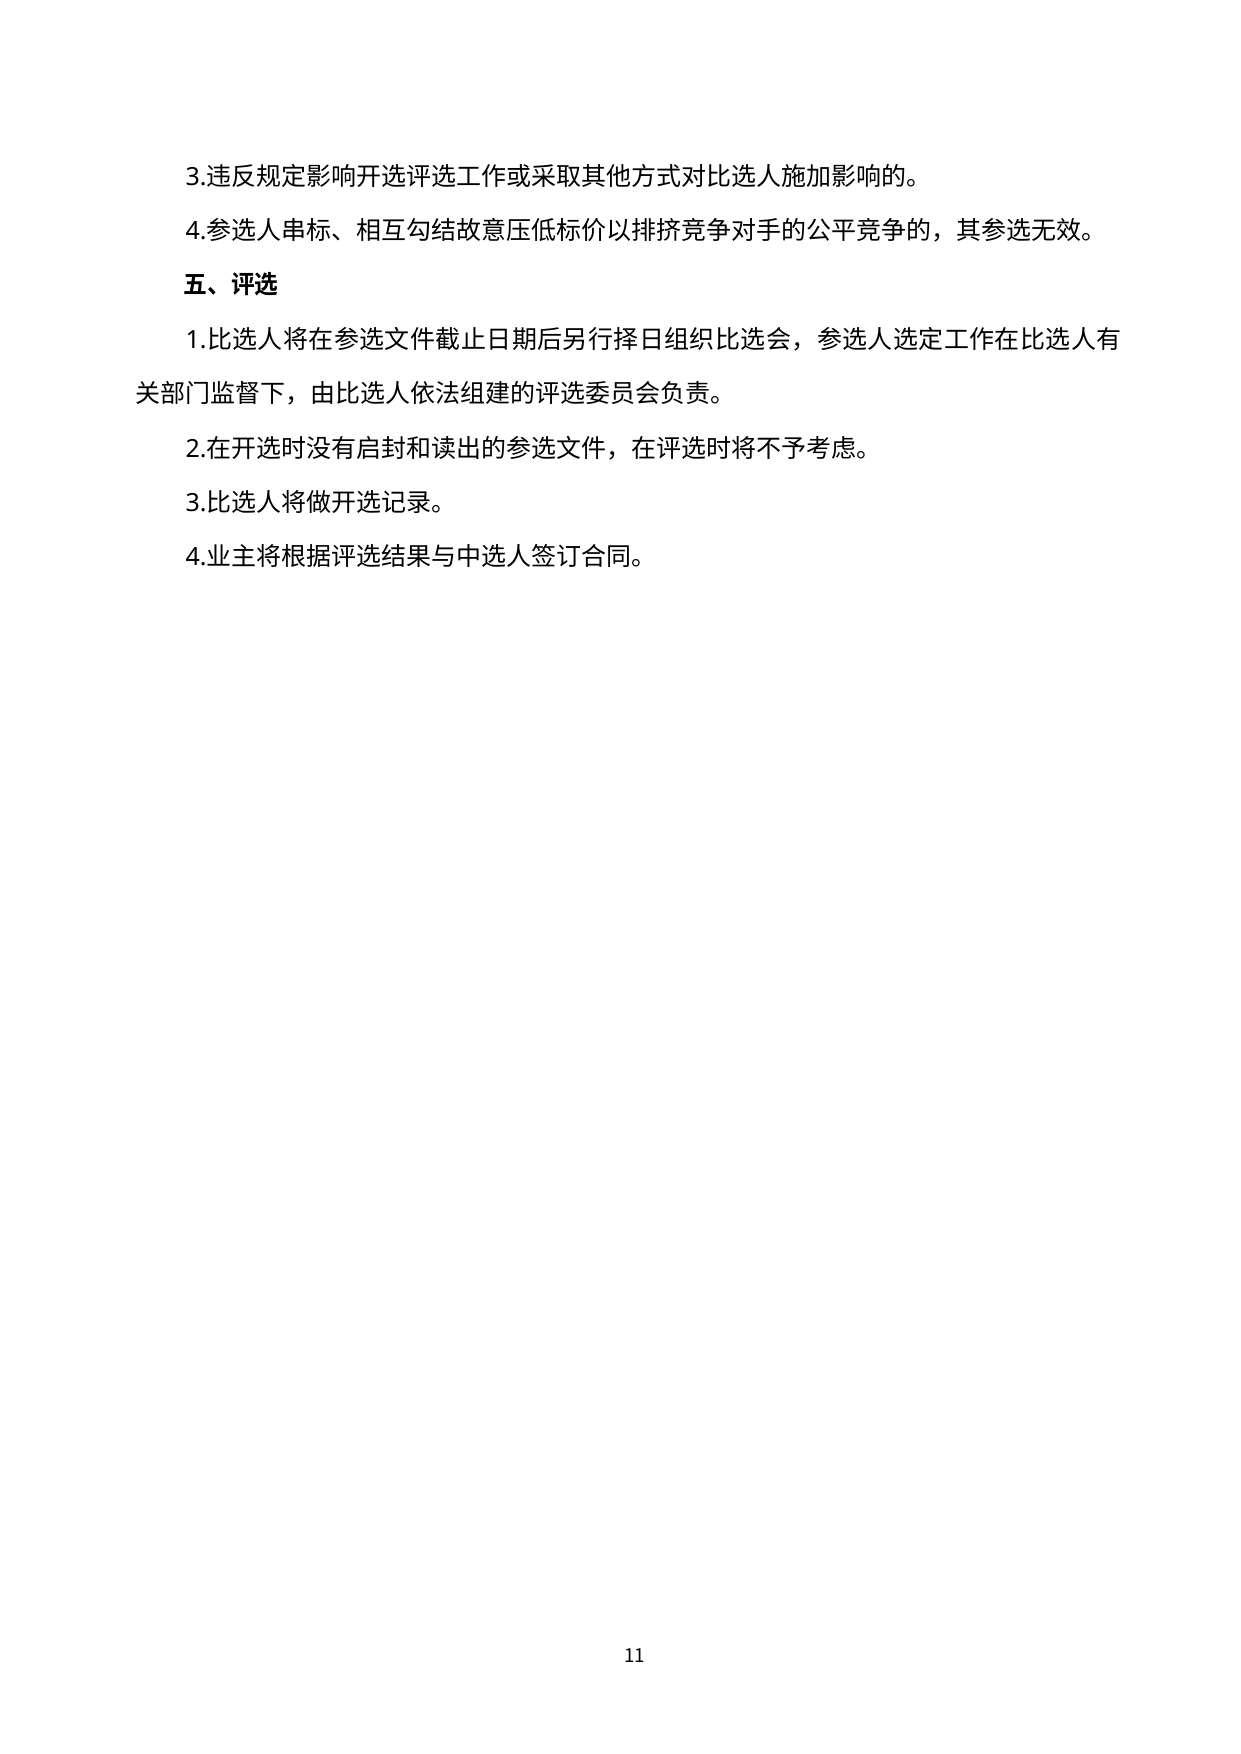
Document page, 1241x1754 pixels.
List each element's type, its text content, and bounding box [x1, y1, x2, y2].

text 五、评选 [135, 265, 1134, 301]
text 4.业主将根据评选结果与中选人签订合同。 [135, 537, 1121, 573]
text 2.在开选时没有启封和读出的参选文件，在评选时将不予考虑。 [135, 428, 1121, 464]
text 1.比选人将在参选文件截止日期后另行择日组织比选会，参选人选定工作在比选人有关部门监督下，由比选人依法组建的评选委员会负责。 [135, 319, 1121, 410]
text 4.参选人串标、相互勾结故意压低标价以排挤竞争对手的公平竞争的，其参选无效。 [135, 211, 1121, 247]
text 3.比选人将做开选记录。 [135, 482, 1121, 519]
text 3.违反规定影响开选评选工作或采取其他方式对比选人施加影响的。 [135, 156, 1121, 192]
